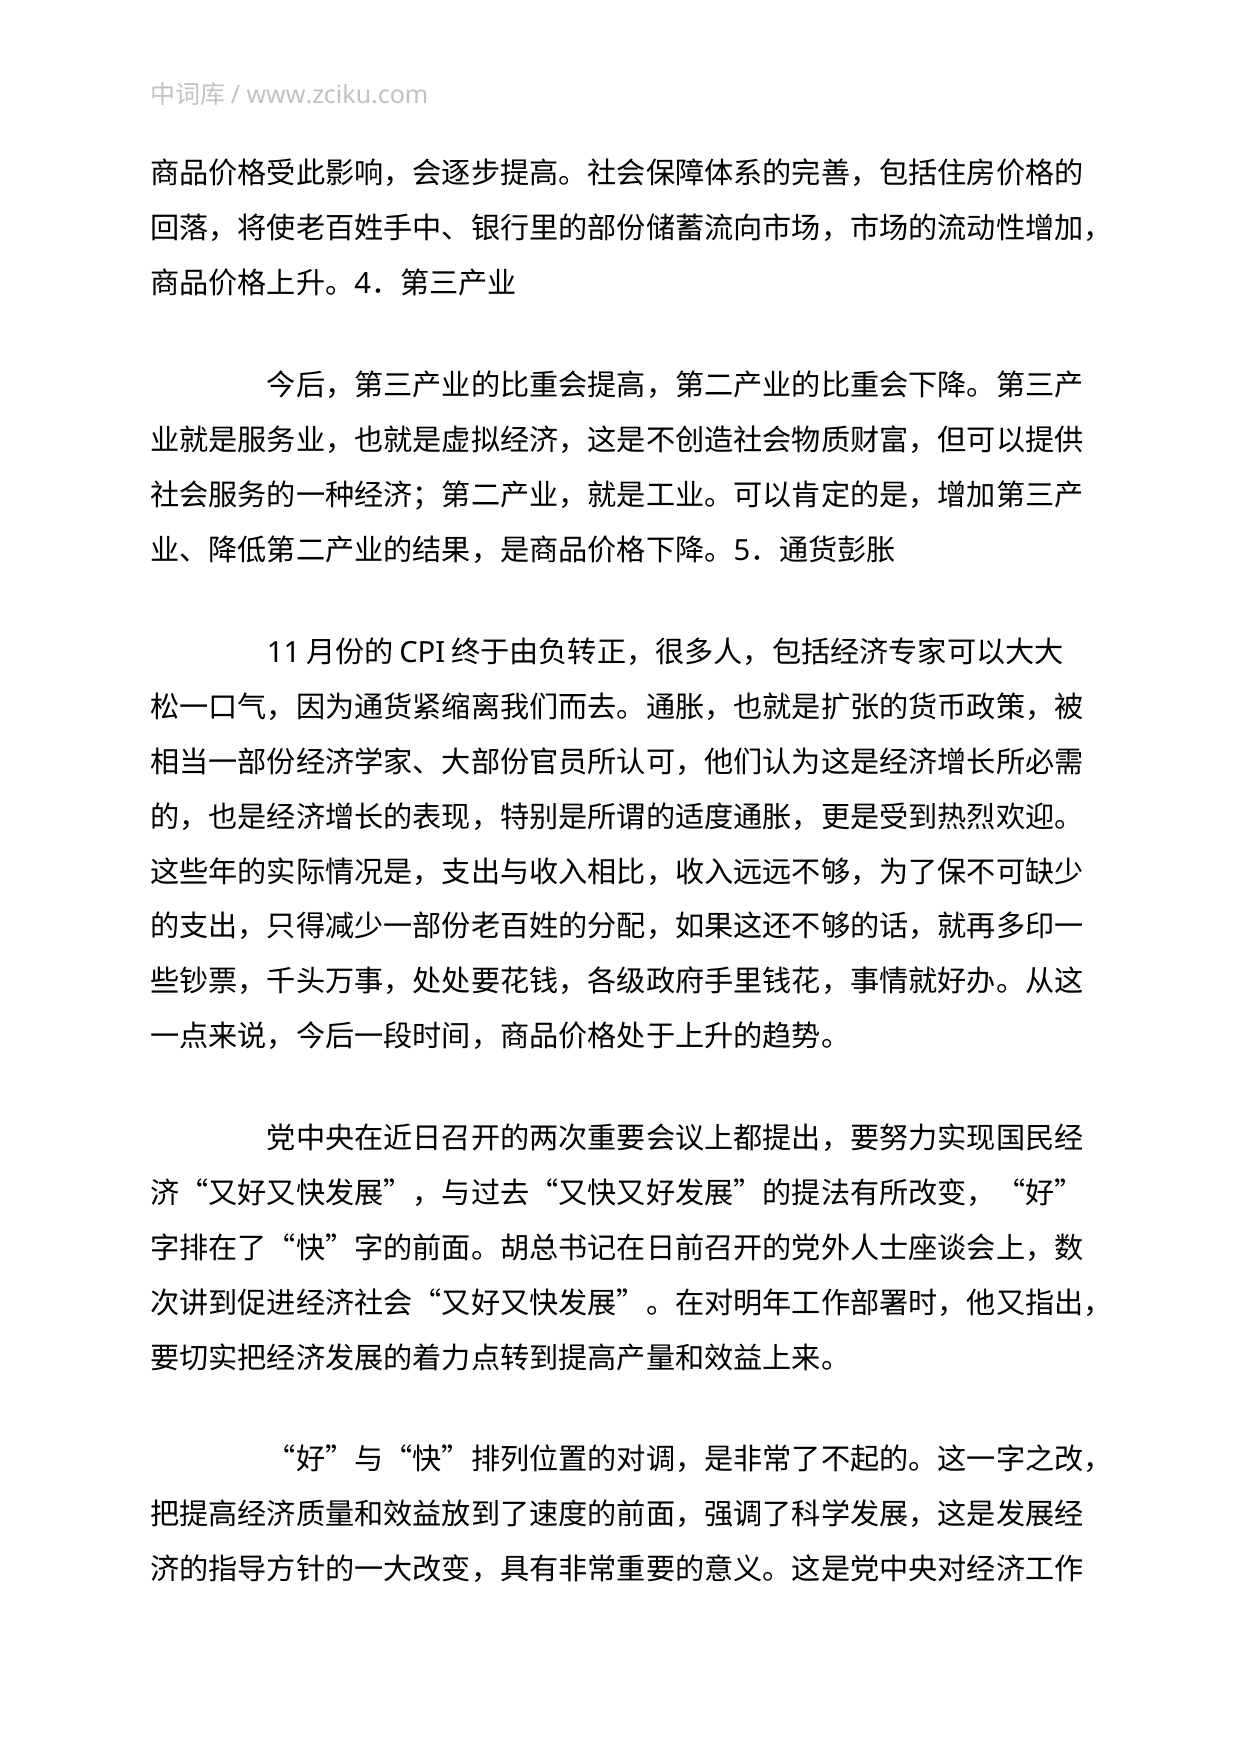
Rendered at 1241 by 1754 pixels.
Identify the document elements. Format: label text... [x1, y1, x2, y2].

text 党中央在近日召开的两次重要会议上都提出，要努力实现国民经济“又好又快发展”，与过去“又快又好发展”的提法有所改变，“好”字排在了“快”字的前面。胡总书记在日前召开的党外人士座谈会上，数次讲到促进经济社会“又好又快发展”。在对明年工作部署时，他又指出，要切实把经济发展的着力点转到提高产量和效益上来。 [150, 1114, 1090, 1376]
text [150, 1436, 1090, 1588]
text 今后，第三产业的比重会提高，第二产业的比重会下降。第三产业就是服务业，也就是虚拟经济，这是不创造社会物质财富，但可以提供社会服务的一种经济；第二产业，就是工业。可以肯定的是，增加第三产业、降低第二产业的结果，是商品价格下降。5．通货彭胀 [150, 362, 1090, 569]
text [150, 150, 1090, 302]
text 11月份的CPI终于由负转正，很多人，包括经济专家可以大大松一口气，因为通货紧缩离我们而去。通胀，也就是扩张的货币政策，被相当一部份经济学家、大部份官员所认可，他们认为这是经济增长所必需的，也是经济增长的表现，特别是所谓的适度通胀，更是受到热烈欢迎。这些年的实际情况是，支出与收入相比，收入远远不够，为了保不可缺少的支出，只得减少一部份老百姓的分配，如果这还不够的话，就再多印一些钞票，千头万事，处处要花钱，各级政府手里钱花，事情就好办。从这一点来说，今后一段时间，商品价格处于上升的趋势。 [150, 628, 1090, 1055]
